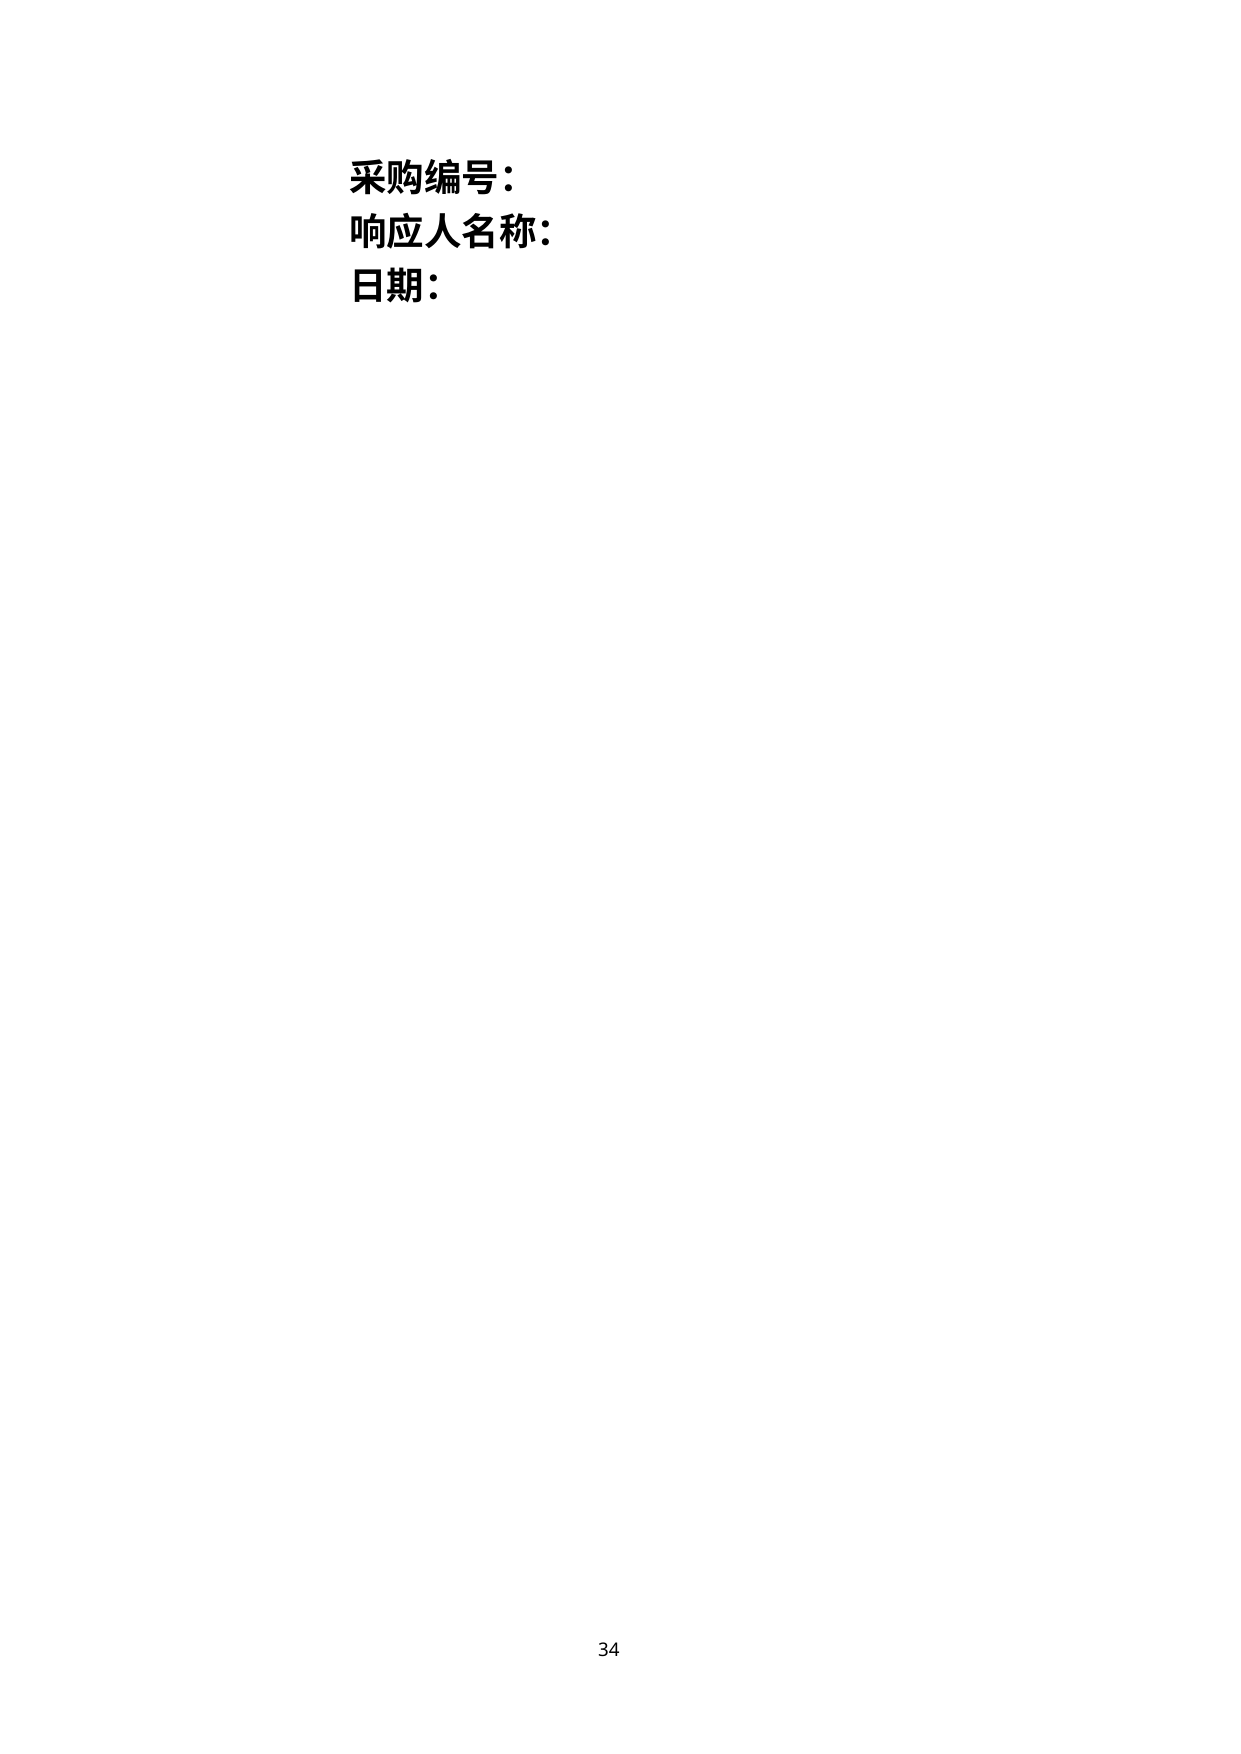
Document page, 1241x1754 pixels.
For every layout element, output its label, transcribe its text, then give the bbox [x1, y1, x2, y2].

text 响应人名称： [142, 202, 1075, 256]
text 采购编号： [142, 148, 1075, 202]
text 日期： [142, 256, 1075, 311]
